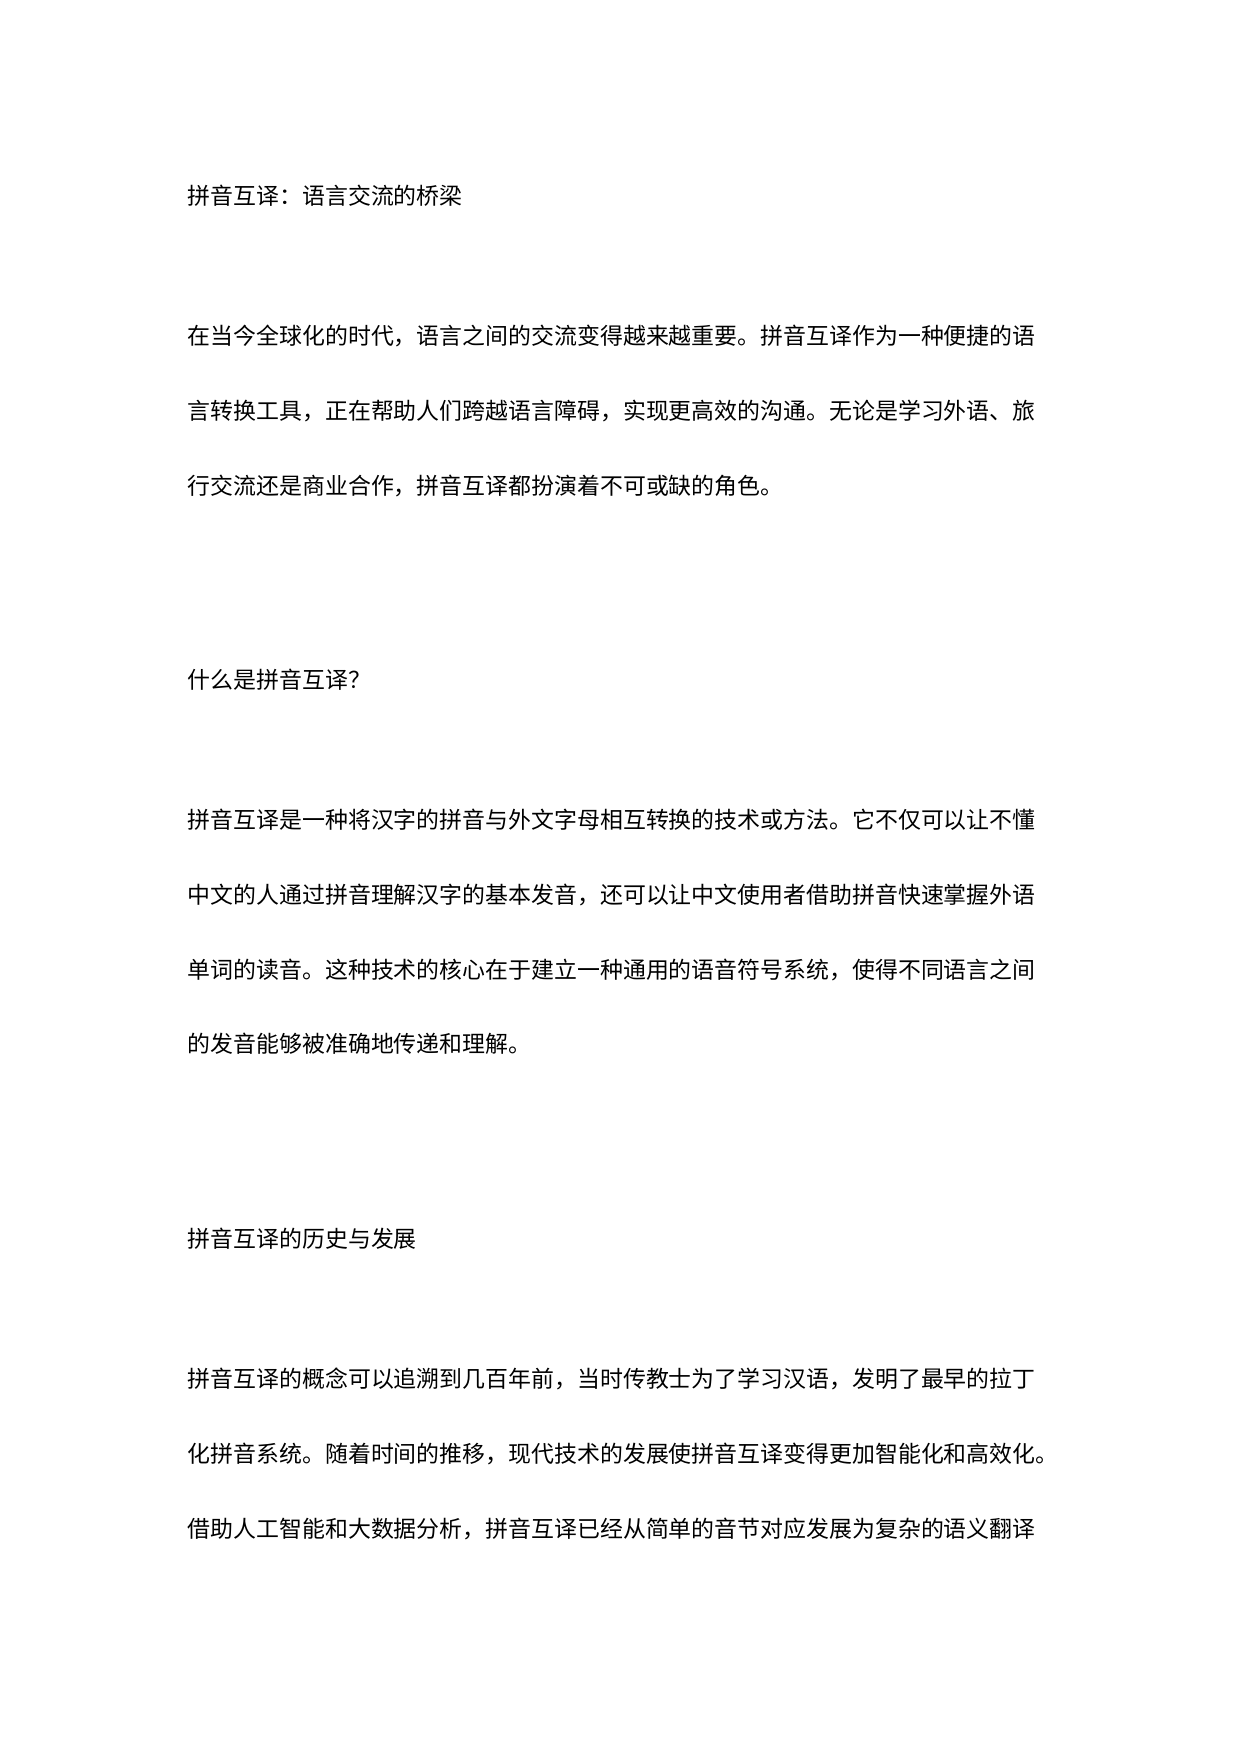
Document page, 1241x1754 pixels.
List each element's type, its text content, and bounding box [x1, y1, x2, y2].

text 在当今全球化的时代，语言之间的交流变得越来越重要。拼音互译作为一种便捷的语言转换工具，正在帮助人们跨越语言障碍，实现更高效的沟通。无论是学习外语、旅行交流还是商业合作，拼音互译都扮演着不可或缺的角色。 [187, 302, 1053, 517]
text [187, 1345, 1053, 1559]
text 拼音互译的历史与发展 [187, 1205, 1053, 1270]
text 拼音互译：语言交流的桥梁 [187, 162, 1053, 227]
text 拼音互译是一种将汉字的拼音与外文字母相互转换的技术或方法。它不仅可以让不懂中文的人通过拼音理解汉字的基本发音，还可以让中文使用者借助拼音快速掌握外语单词的读音。这种技术的核心在于建立一种通用的语音符号系统，使得不同语言之间的发音能够被准确地传递和理解。 [187, 786, 1053, 1076]
text 什么是拼音互译？ [187, 646, 1053, 711]
